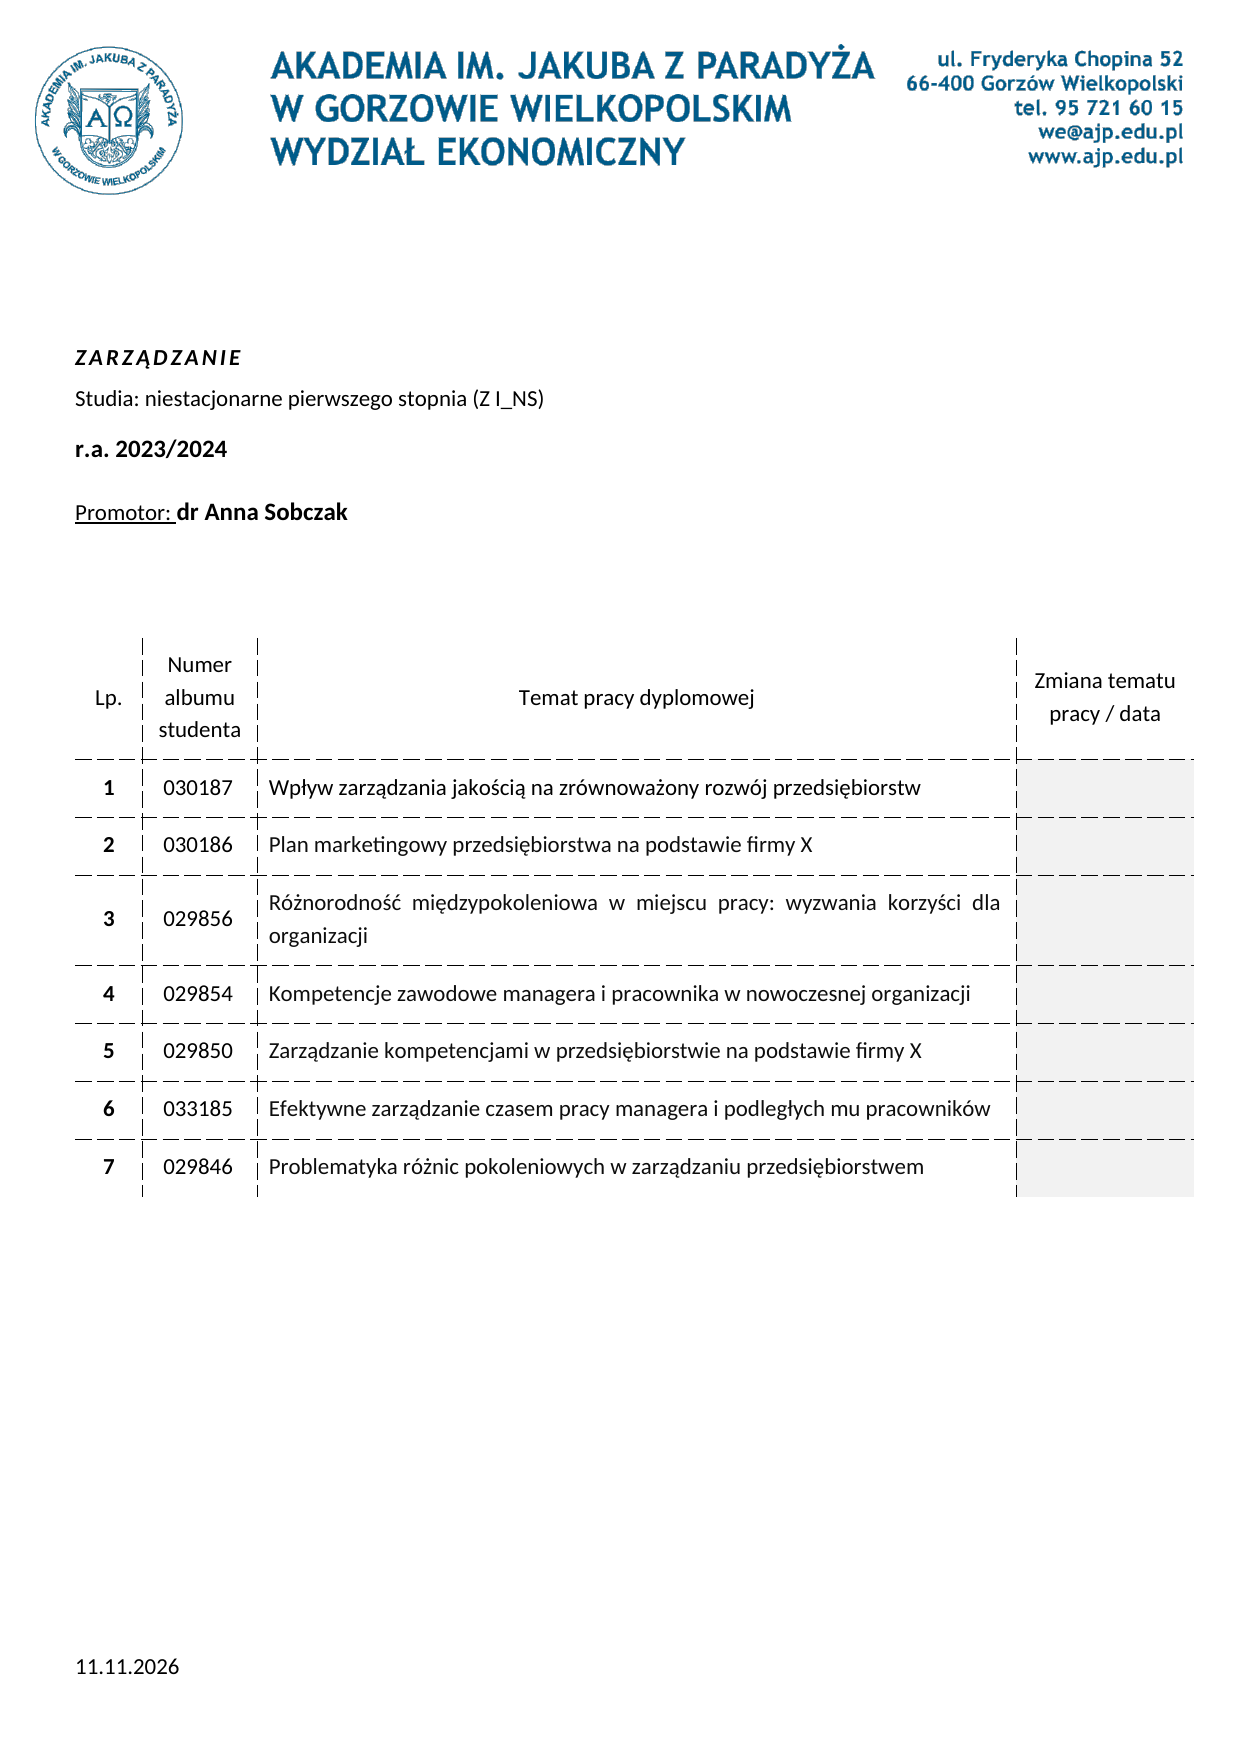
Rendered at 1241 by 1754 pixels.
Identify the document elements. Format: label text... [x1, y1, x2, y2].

table_cell Różnorodność międzypokoleniowa w miejscu pracy: wyzwania korzyści dla organizacji [257, 875, 1016, 965]
table_cell Zarządzanie kompetencjami w przedsiębiorstwie na podstawie firmy X [257, 1023, 1016, 1081]
table_cell 029850 [142, 1023, 257, 1081]
table_cell 6 [75, 1081, 142, 1139]
table_header Temat pracy dyplomowej [257, 638, 1016, 759]
table_cell 029846 [142, 1139, 257, 1197]
table_cell 029854 [142, 965, 257, 1023]
table_cell 7 [75, 1139, 142, 1197]
table_cell 1 [75, 759, 142, 817]
text ZARZĄDZANIE [75, 343, 1165, 371]
table_cell Plan marketingowy przedsiębiorstwa na podstawie firmy X [257, 817, 1016, 875]
text Studia: niestacjonarne pierwszego stopnia (Z I_NS) [75, 375, 1165, 412]
table_cell [1016, 759, 1194, 817]
table_cell 4 [75, 965, 142, 1023]
table_cell [1016, 1081, 1194, 1139]
table_cell [1016, 1139, 1194, 1197]
table_cell 030187 [142, 759, 257, 817]
table_cell [1016, 965, 1194, 1023]
table_cell Problematyka różnic pokoleniowych w zarządzaniu przedsiębiorstwem [257, 1139, 1016, 1197]
table_cell 3 [75, 875, 142, 965]
table_cell Wpływ zarządzania jakością na zrównoważony rozwój przedsiębiorstw [257, 759, 1016, 817]
table_header Zmiana tematu pracy / data [1016, 638, 1194, 759]
picture [34, 44, 1183, 195]
table_cell [1016, 817, 1194, 875]
table_cell 033185 [142, 1081, 257, 1139]
table_cell 5 [75, 1023, 142, 1081]
table_header Lp. [75, 638, 142, 759]
table_cell 029856 [142, 875, 257, 965]
table_cell Kompetencje zawodowe managera i pracownika w nowoczesnej organizacji [257, 965, 1016, 1023]
table_cell [1016, 1023, 1194, 1081]
table_cell Efektywne zarządzanie czasem pracy managera i podległych mu pracowników [257, 1081, 1016, 1139]
table_cell 2 [75, 817, 142, 875]
table_cell [1016, 875, 1194, 965]
text Promotor: dr Anna Sobczak [75, 489, 1165, 527]
table_header Numer albumu studenta [142, 638, 257, 759]
table_cell 030186 [142, 817, 257, 875]
text r.a. 2023/2024 [75, 433, 1165, 464]
